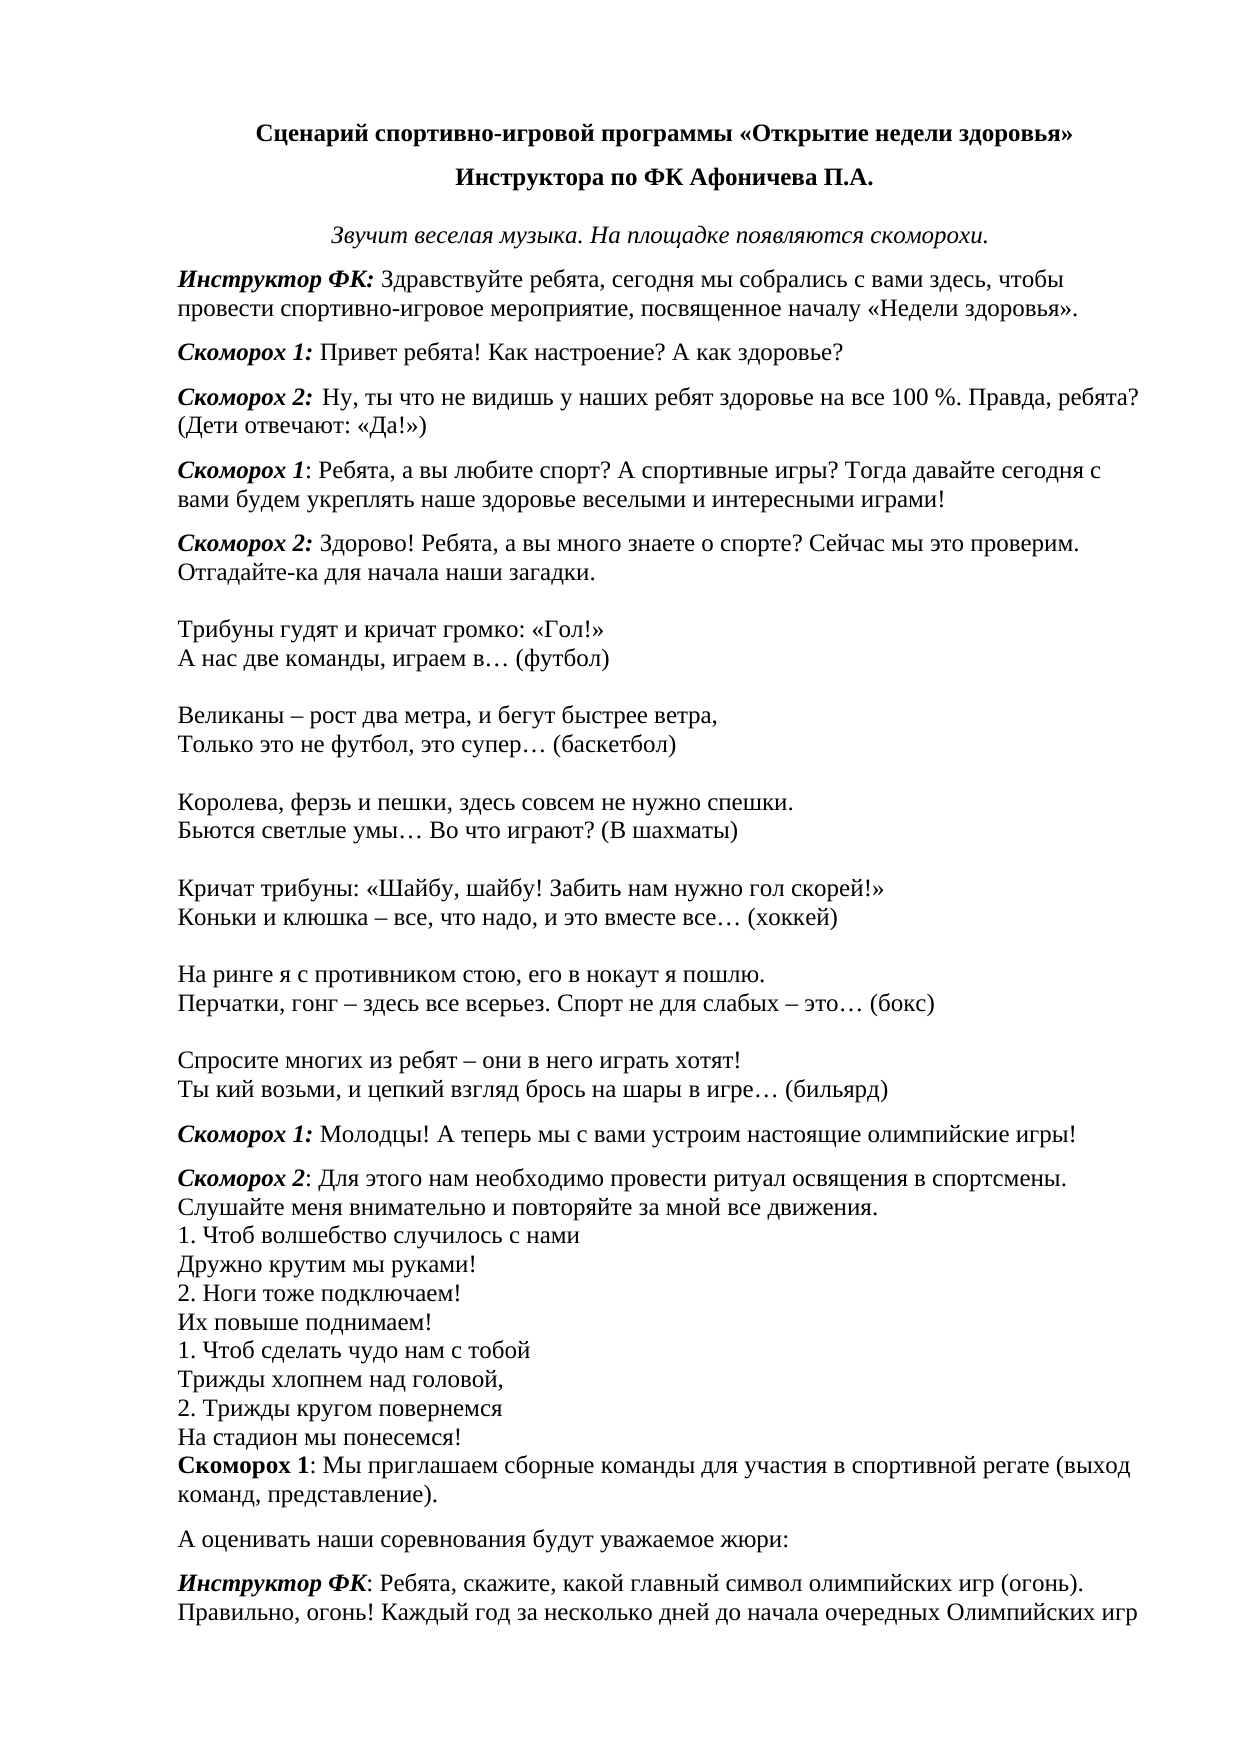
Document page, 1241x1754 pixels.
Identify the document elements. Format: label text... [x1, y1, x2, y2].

text А оценивать наши соревнования будут уважаемое жюри: [177, 1524, 1152, 1552]
text Сценарий спортивно-игровой программы «Открытие недели здоровья» [177, 118, 1152, 147]
text Скоморох 2: Здорово! Ребята, а вы много знаете о спорте? Сейчас мы это проверим. Отгадайте-ка для начала наши загадки. Трибуны гудят и кричат громко: «Гол!» А нас две команды, играем в… (футбол) Великаны – рост два метра, и бегут быстрее ветра, Только это не футбол, это супер… (баскетбол) Королева, ферзь и пешки, здесь совсем не нужно спешки. Бьются светлые умы… Во что играют? (В шахматы) Кричат трибуны: «Шайбу, шайбу! Забить нам нужно гол скорей!» Коньки и клюшка – все, что надо, и это вместе все… (хоккей) На ринге я с противником стою, его в нокаут я пошлю. Перчатки, гонг – здесь все всерьез. Спорт не для слабых – это… (бокс) Спросите многих из ребят – они в него играть хотят! Ты кий возьми, и цепкий взгляд брось на шары в игре… (бильярд) [177, 528, 1152, 1103]
text Скоморох 2: Для этого нам необходимо провести ритуал освящения в спортсмены. Слушайте меня внимательно и повторяйте за мной все движения. 1. Чтоб волшебство случилось с нами Дружно крутим мы руками! 2. Ноги тоже подключаем! Их повыше поднимаем! 1. Чтоб сделать чудо нам с тобой Трижды хлопнем над головой, 2. Трижды кругом повернемся На стадион мы понесемся! Скоморох 1: Мы приглашаем сборные команды для участия в спортивной регате (выход команд, представление). [177, 1163, 1152, 1508]
text Скоморох 2: Ну, ты что не видишь у наших ребят здоровье на все 100 %. Правда, ребята? (Дети отвечают: «Да!») [177, 382, 1152, 439]
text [177, 1568, 1152, 1626]
text Инструктора по ФК Афоничева П.А. Звучит веселая музыка. На площадке появляются скоморохи. [177, 162, 1152, 249]
text Инструктор ФК: Здравствуйте ребята, сегодня мы собрались с вами здесь, чтобы провести спортивно-игровое мероприятие, посвященное началу «Недели здоровья». [177, 264, 1152, 322]
text Скоморох 1: Привет ребята! Как настроение? А как здоровье? [177, 337, 1152, 366]
text Скоморох 1: Ребята, а вы любите спорт? А спортивные игры? Тогда давайте сегодня с вами будем укреплять наше здоровье веселыми и интересными играми! [177, 455, 1152, 512]
text Скоморох 1: Молодцы! А теперь мы с вами устроим настоящие олимпийские игры! [177, 1119, 1152, 1147]
